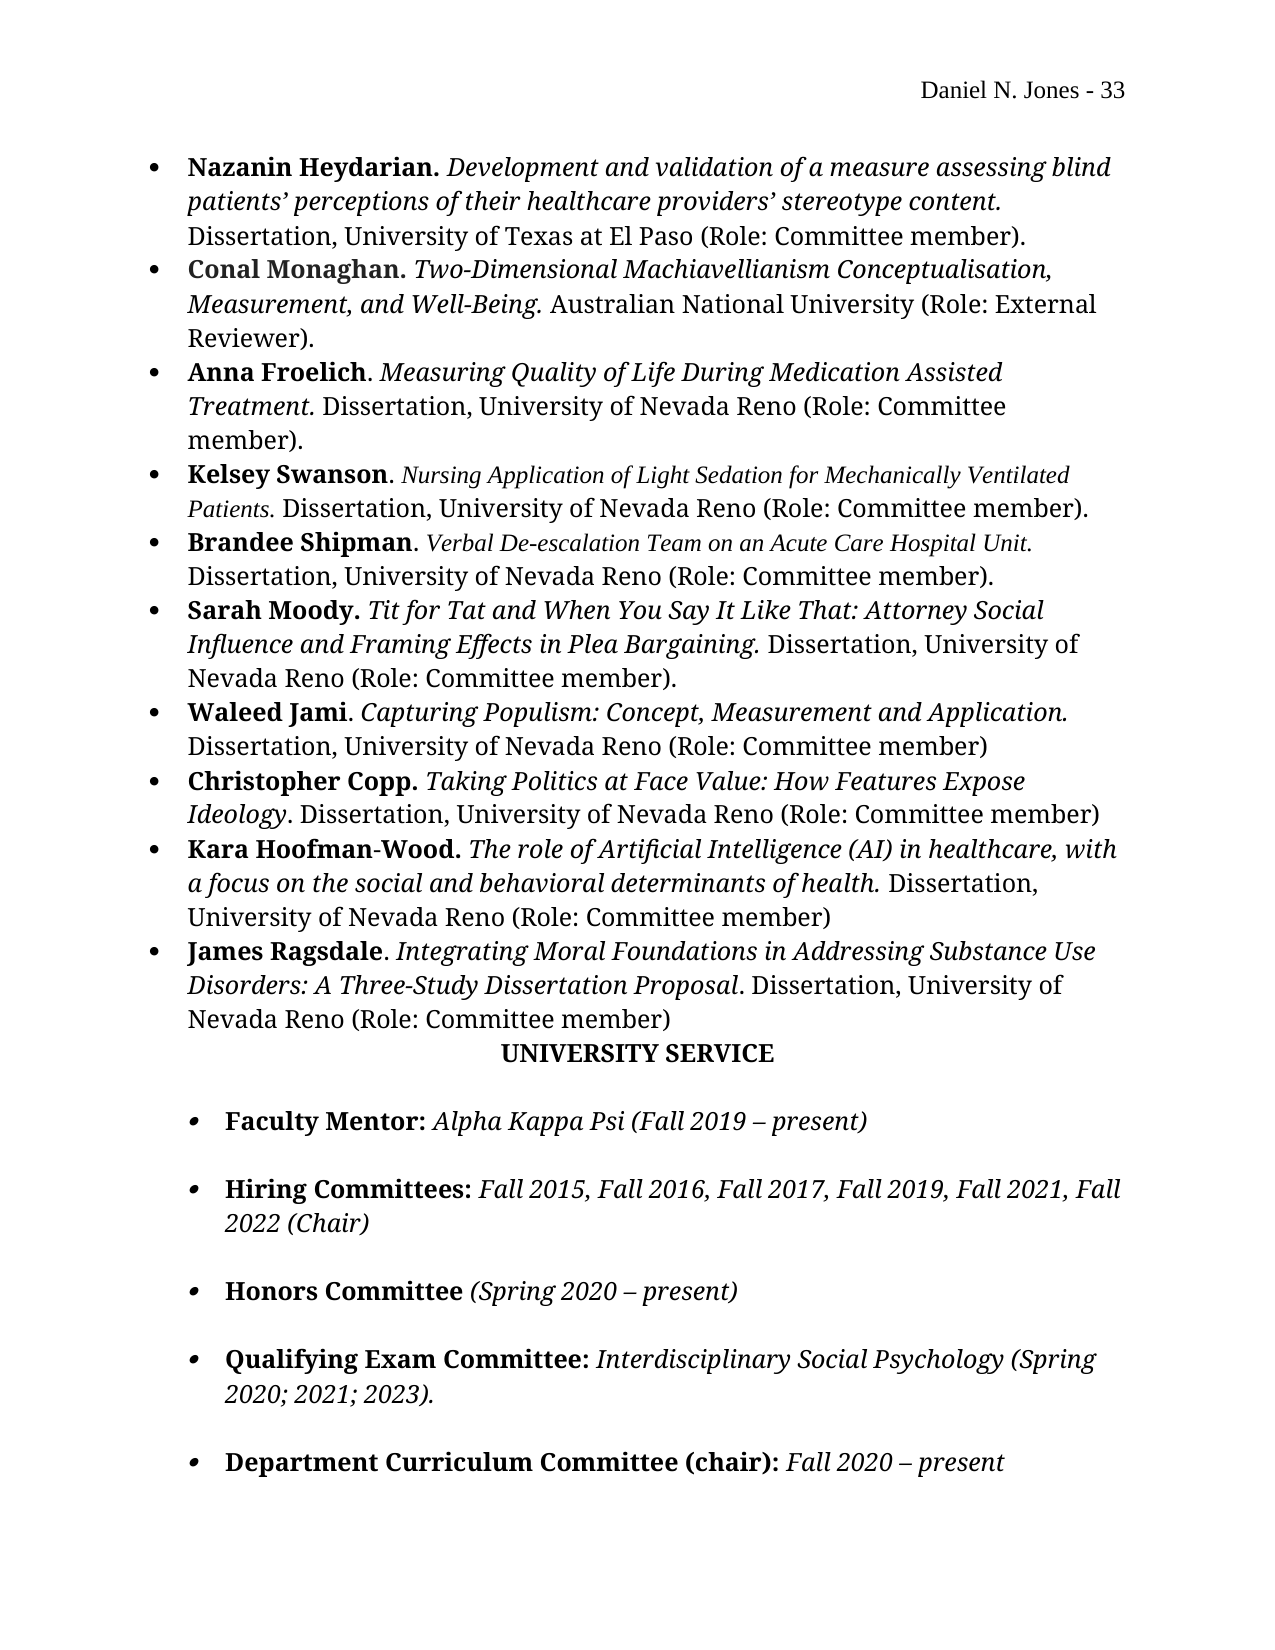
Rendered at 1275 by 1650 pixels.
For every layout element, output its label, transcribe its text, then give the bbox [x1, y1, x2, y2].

list Brandee Shipman. Verbal De-escalation Team on an Acute Care Hospital Unit. Dissertation, University of Nevada Reno (Role: Committee member). [150, 525, 1125, 593]
list Anna Froelich. Measuring Quality of Life During Medication Assisted Treatment. Dissertation, University of Nevada Reno (Role: Committee member). [150, 354, 1125, 457]
list Honors Committee (Spring 2020 – present) [187, 1274, 1125, 1308]
list Sarah Moody. Tit for Tat and When You Say It Like That: Attorney Social Influence and Framing Effects in Plea Bargaining. Dissertation, University of Nevada Reno (Role: Committee member). [150, 593, 1125, 695]
list Conal Monaghan. Two-Dimensional Machiavellianism Conceptualisation, Measurement, and Well-Being. Australian National University (Role: External Reviewer). [150, 252, 1125, 354]
list Kara Hoofman-Wood. The role of Artificial Intelligence (AI) in healthcare, with a focus on the social and behavioral determinants of health. Dissertation, University of Nevada Reno (Role: Committee member) [150, 831, 1125, 933]
subtitle UNIVERSITY SERVICE [150, 1036, 1125, 1070]
list Qualifying Exam Committee: Interdisciplinary Social Psychology (Spring 2020; 2021; 2023). [187, 1342, 1125, 1410]
list Waleed Jami. Capturing Populism: Concept, Measurement and Application. Dissertation, University of Nevada Reno (Role: Committee member) [150, 695, 1125, 763]
list Hiring Committees: Fall 2015, Fall 2016, Fall 2017, Fall 2019, Fall 2021, Fall 2022 (Chair) [187, 1172, 1125, 1240]
list Nazanin Heydarian. Development and validation of a measure assessing blind patients’ perceptions of their healthcare providers’ stereotype content. Dissertation, University of Texas at El Paso (Role: Committee member). [150, 150, 1125, 252]
list Faculty Mentor: Alpha Kappa Psi (Fall 2019 – present) [187, 1104, 1125, 1138]
list Christopher Copp. Taking Politics at Face Value: How Features Expose Ideology. Dissertation, University of Nevada Reno (Role: Committee member) [150, 763, 1125, 831]
list James Ragsdale. Integrating Moral Foundations in Addressing Substance Use Disorders: A Three-Study Dissertation Proposal. Dissertation, University of Nevada Reno (Role: Committee member) [150, 933, 1125, 1036]
list Department Curriculum Committee (chair): Fall 2020 – present [187, 1444, 1125, 1478]
list Kelsey Swanson. Nursing Application of Light Sedation for Mechanically Ventilated Patients. Dissertation, University of Nevada Reno (Role: Committee member). [150, 457, 1125, 525]
